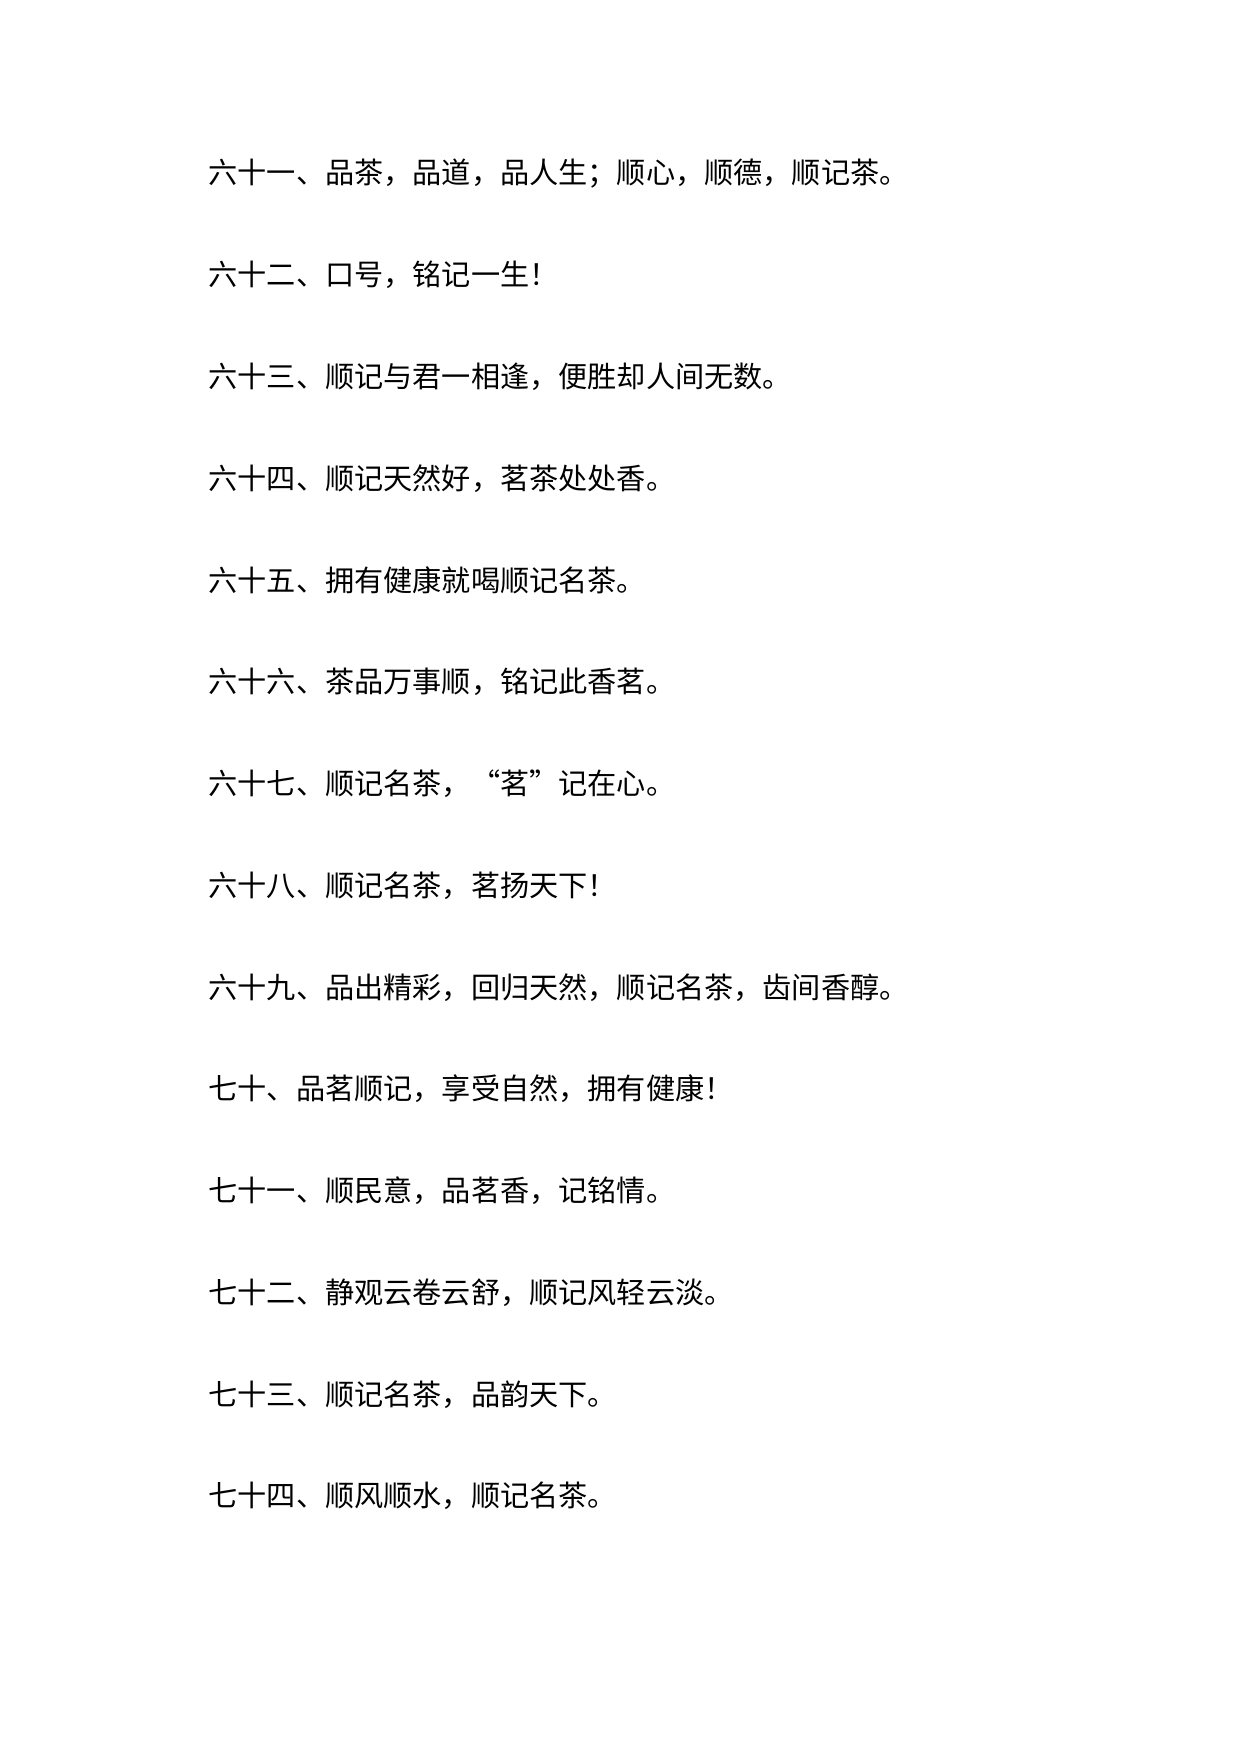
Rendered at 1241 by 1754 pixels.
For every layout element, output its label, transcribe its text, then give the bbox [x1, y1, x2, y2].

text 六十九、品出精彩，回归天然，顺记名茶，齿间香醇。 [150, 964, 1090, 1006]
text 六十二、口号，铭记一生！ [150, 252, 1090, 294]
text 七十四、顺风顺水，顺记名茶。 [150, 1473, 1090, 1515]
text 六十六、茶品万事顺，铭记此香茗。 [150, 659, 1090, 701]
text 七十二、静观云卷云舒，顺记风轻云淡。 [150, 1269, 1090, 1312]
text 六十八、顺记名茶，茗扬天下！ [150, 862, 1090, 905]
text 六十五、拥有健康就喝顺记名茶。 [150, 557, 1090, 599]
text 六十三、顺记与君一相逢，便胜却人间无数。 [150, 353, 1090, 396]
text 七十一、顺民意，品茗香，记铭情。 [150, 1168, 1090, 1210]
text 六十四、顺记天然好，茗茶处处香。 [150, 455, 1090, 498]
text 六十一、品茶，品道，品人生；顺心，顺德，顺记茶。 [150, 150, 1090, 192]
text 六十七、顺记名茶，“茗”记在心。 [150, 761, 1090, 803]
text 七十三、顺记名茶，品韵天下。 [150, 1371, 1090, 1413]
text 七十、品茗顺记，享受自然，拥有健康！ [150, 1066, 1090, 1108]
